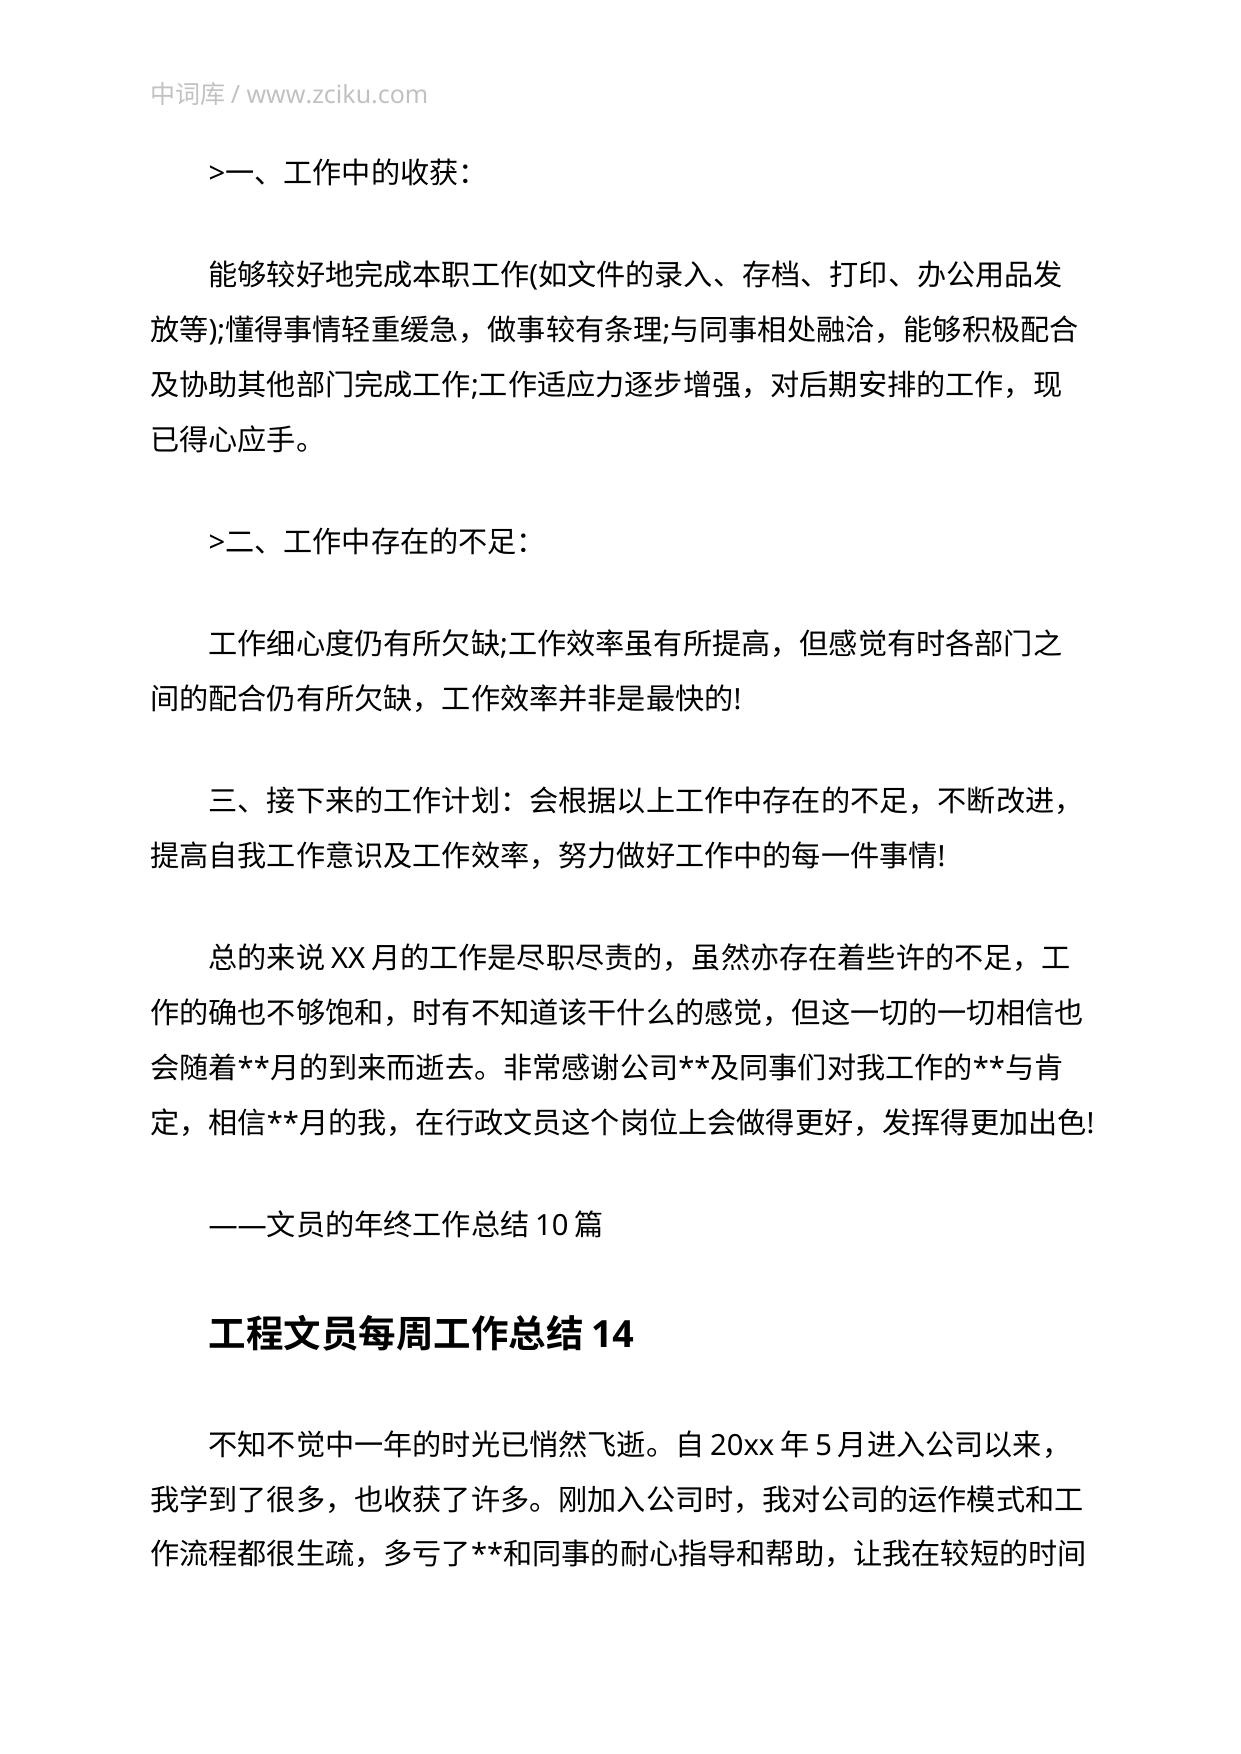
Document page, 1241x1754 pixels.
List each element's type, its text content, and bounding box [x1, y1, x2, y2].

text 工作细心度仍有所欠缺;工作效率虽有所提高，但感觉有时各部门之间的配合仍有所欠缺，工作效率并非是最快的! [150, 621, 1090, 718]
text ——文员的年终工作总结10篇 [150, 1201, 1090, 1244]
text 能够较好地完成本职工作(如文件的录入、存档、打印、办公用品发放等);懂得事情轻重缓急，做事较有条理;与同事相处融洽，能够积极配合及协助其他部门完成工作;工作适应力逐步增强，对后期安排的工作，现已得心应手。 [150, 252, 1090, 459]
text 三、接下来的工作计划：会根据以上工作中存在的不足，不断改进，提高自我工作意识及工作效率，努力做好工作中的每一件事情! [150, 778, 1090, 875]
text >一、工作中的收获： [150, 150, 1090, 192]
text 总的来说XX月的工作是尽职尽责的，虽然亦存在着些许的不足，工作的确也不够饱和，时有不知道该干什么的感觉，但这一切的一切相信也会随着**月的到来而逝去。非常感谢公司**及同事们对我工作的**与肯定，相信**月的我，在行政文员这个岗位上会做得更好，发挥得更加出色! [150, 934, 1090, 1142]
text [150, 1421, 1090, 1573]
text 工程文员每周工作总结14 [150, 1303, 1090, 1358]
text >二、工作中存在的不足： [150, 519, 1090, 561]
